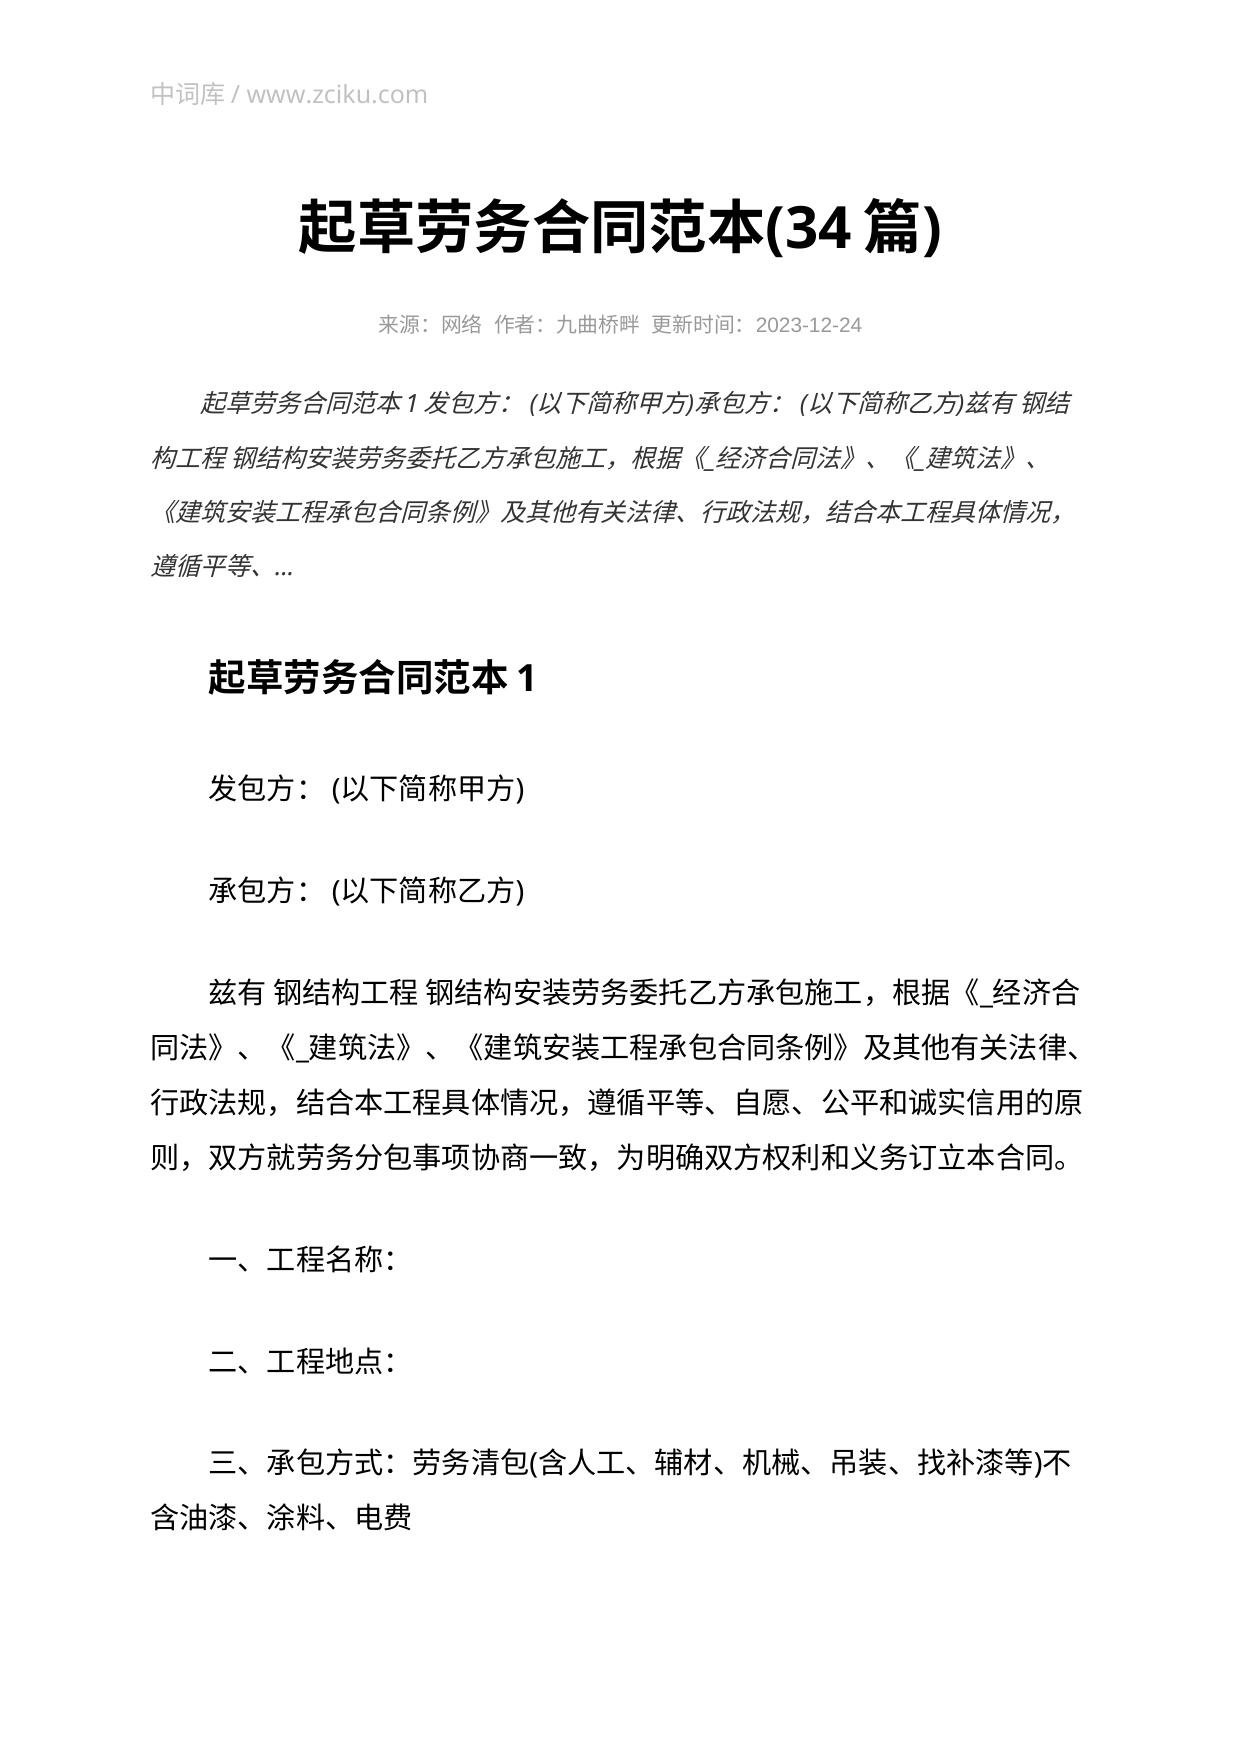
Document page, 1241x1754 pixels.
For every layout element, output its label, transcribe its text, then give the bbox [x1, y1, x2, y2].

text 起草劳务合同范本1发包方： (以下简称甲方)承包方： (以下简称乙方)兹有 钢结构工程 钢结构安装劳务委托乙方承包施工，根据《_经济合同法》、《_建筑法》、《建筑安装工程承包合同条例》及其他有关法律、行政法规，结合本工程具体情况，遵循平等、... [150, 384, 1090, 583]
text 二、工程地点： [150, 1338, 1090, 1380]
text 起草劳务合同范本1 [150, 648, 1090, 703]
text 三、承包方式：劳务清包(含人工、辅材、机械、吊装、找补漆等)不含油漆、涂料、电费 [150, 1440, 1090, 1537]
text 兹有 钢结构工程 钢结构安装劳务委托乙方承包施工，根据《_经济合同法》、《_建筑法》、《建筑安装工程承包合同条例》及其他有关法律、行政法规，结合本工程具体情况，遵循平等、自愿、公平和诚实信用的原则，双方就劳务分包事项协商一致，为明确双方权利和义务订立本合同。 [150, 970, 1090, 1177]
text 承包方： (以下简称乙方) [150, 868, 1090, 910]
subtitle 起草劳务合同范本(34篇) [150, 181, 1090, 266]
text 一、工程名称： [150, 1236, 1090, 1279]
text 来源：网络 作者：九曲桥畔 更新时间：2023-12-24 [150, 313, 1090, 337]
text 发包方： (以下简称甲方) [150, 766, 1090, 808]
